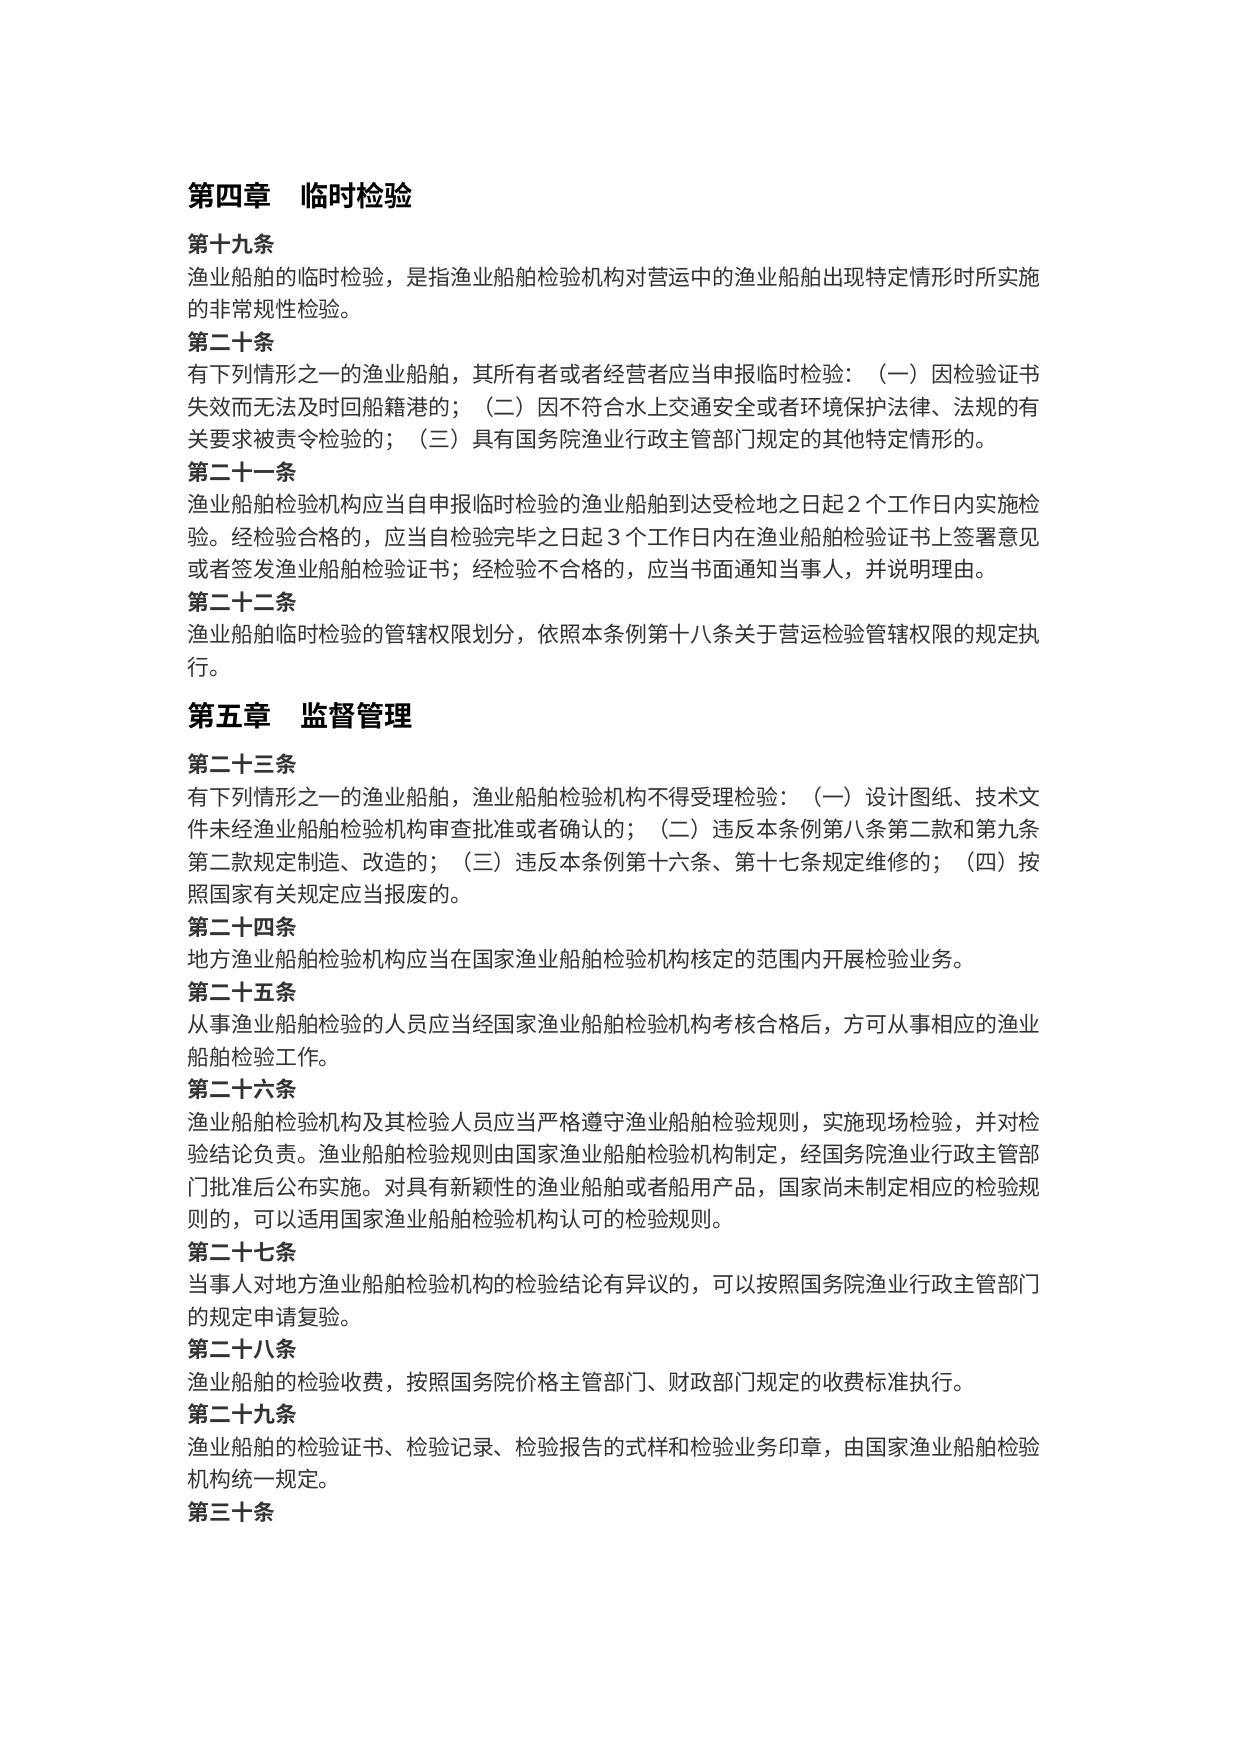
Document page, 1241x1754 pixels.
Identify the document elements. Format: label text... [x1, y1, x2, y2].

text 第二十七条 [187, 1234, 1053, 1267]
text 第五章 监督管理 [187, 682, 1053, 747]
text 第二十一条 [187, 454, 1053, 487]
text 渔业船舶检验机构及其检验人员应当严格遵守渔业船舶检验规则，实施现场检验，并对检验结论负责。渔业船舶检验规则由国家渔业船舶检验机构制定，经国务院渔业行政主管部门批准后公布实施。对具有新颖性的渔业船舶或者船用产品，国家尚未制定相应的检验规则的，可以适用国家渔业船舶检验机构认可的检验规则。 [187, 1104, 1053, 1234]
text 渔业船舶的检验收费，按照国务院价格主管部门、财政部门规定的收费标准执行。 [187, 1364, 1053, 1397]
text 第二十四条 [187, 909, 1053, 942]
text 从事渔业船舶检验的人员应当经国家渔业船舶检验机构考核合格后，方可从事相应的渔业船舶检验工作。 [187, 1007, 1053, 1072]
text 渔业船舶临时检验的管辖权限划分，依照本条例第十八条关于营运检验管辖权限的规定执行。 [187, 617, 1053, 682]
text 渔业船舶的临时检验，是指渔业船舶检验机构对营运中的渔业船舶出现特定情形时所实施的非常规性检验。 [187, 259, 1053, 324]
text 第二十六条 [187, 1072, 1053, 1104]
text 第十九条 [187, 227, 1053, 259]
text 第二十九条 [187, 1397, 1053, 1429]
text 第四章 临时检验 [187, 162, 1053, 227]
text 渔业船舶的检验证书、检验记录、检验报告的式样和检验业务印章，由国家渔业船舶检验机构统一规定。 [187, 1429, 1053, 1494]
text 第二十五条 [187, 974, 1053, 1007]
text 第二十三条 [187, 747, 1053, 779]
text 第二十八条 [187, 1332, 1053, 1364]
text 有下列情形之一的渔业船舶，渔业船舶检验机构不得受理检验：（一）设计图纸、技术文件未经渔业船舶检验机构审查批准或者确认的；（二）违反本条例第八条第二款和第九条第二款规定制造、改造的；（三）违反本条例第十六条、第十七条规定维修的；（四）按照国家有关规定应当报废的。 [187, 779, 1053, 909]
text 有下列情形之一的渔业船舶，其所有者或者经营者应当申报临时检验：（一）因检验证书失效而无法及时回船籍港的；（二）因不符合水上交通安全或者环境保护法律、法规的有关要求被责令检验的；（三）具有国务院渔业行政主管部门规定的其他特定情形的。 [187, 357, 1053, 454]
text 当事人对地方渔业船舶检验机构的检验结论有异议的，可以按照国务院渔业行政主管部门的规定申请复验。 [187, 1267, 1053, 1332]
text 第二十二条 [187, 584, 1053, 617]
text 地方渔业船舶检验机构应当在国家渔业船舶检验机构核定的范围内开展检验业务。 [187, 942, 1053, 974]
text 第二十条 [187, 324, 1053, 357]
text 第三十条 [187, 1494, 1053, 1527]
text 渔业船舶检验机构应当自申报临时检验的渔业船舶到达受检地之日起２个工作日内实施检验。经检验合格的，应当自检验完毕之日起３个工作日内在渔业船舶检验证书上签署意见或者签发渔业船舶检验证书；经检验不合格的，应当书面通知当事人，并说明理由。 [187, 487, 1053, 584]
